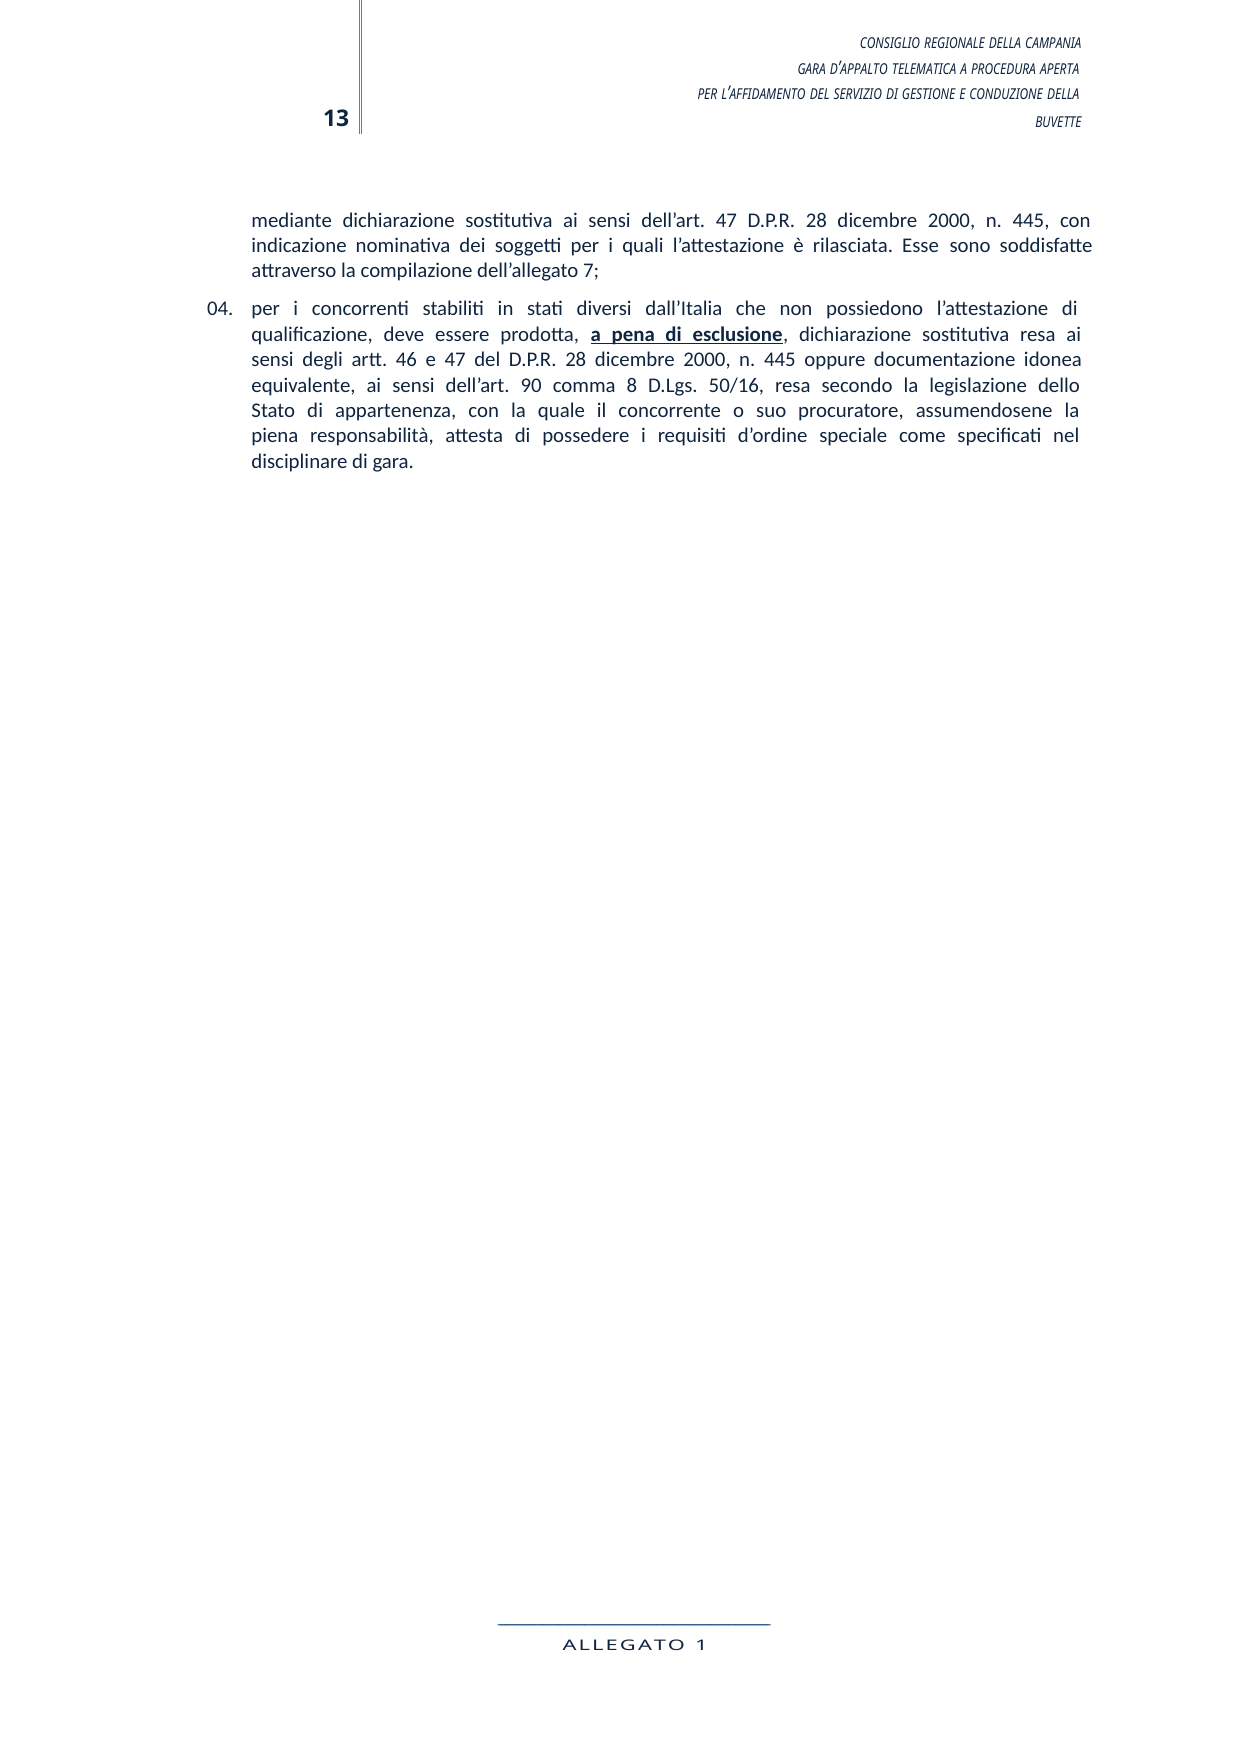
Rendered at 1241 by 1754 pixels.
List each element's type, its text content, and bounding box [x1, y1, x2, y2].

text 04. per i concorrenti stabiliti in stati diversi dall’Italia che non possiedono l’attestazione di qualificazione, deve essere prodotta, a pena di esclusione, dichiarazione sostitutiva resa ai sensi degli artt. 46 e 47 del D.P.R. 28 dicembre 2000, n. 445 oppure documentazione idonea equivalente, ai sensi dell’art. 90 comma 8 D.Lgs. 50/16, resa secondo la legislazione dello Stato di appartenenza, con la quale il concorrente o suo procuratore, assumendosene la piena responsabilità, attesta di possedere i requisiti d’ordine speciale come specificati nel disciplinare di gara. [207, 296, 1092, 473]
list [222, 207, 1092, 283]
